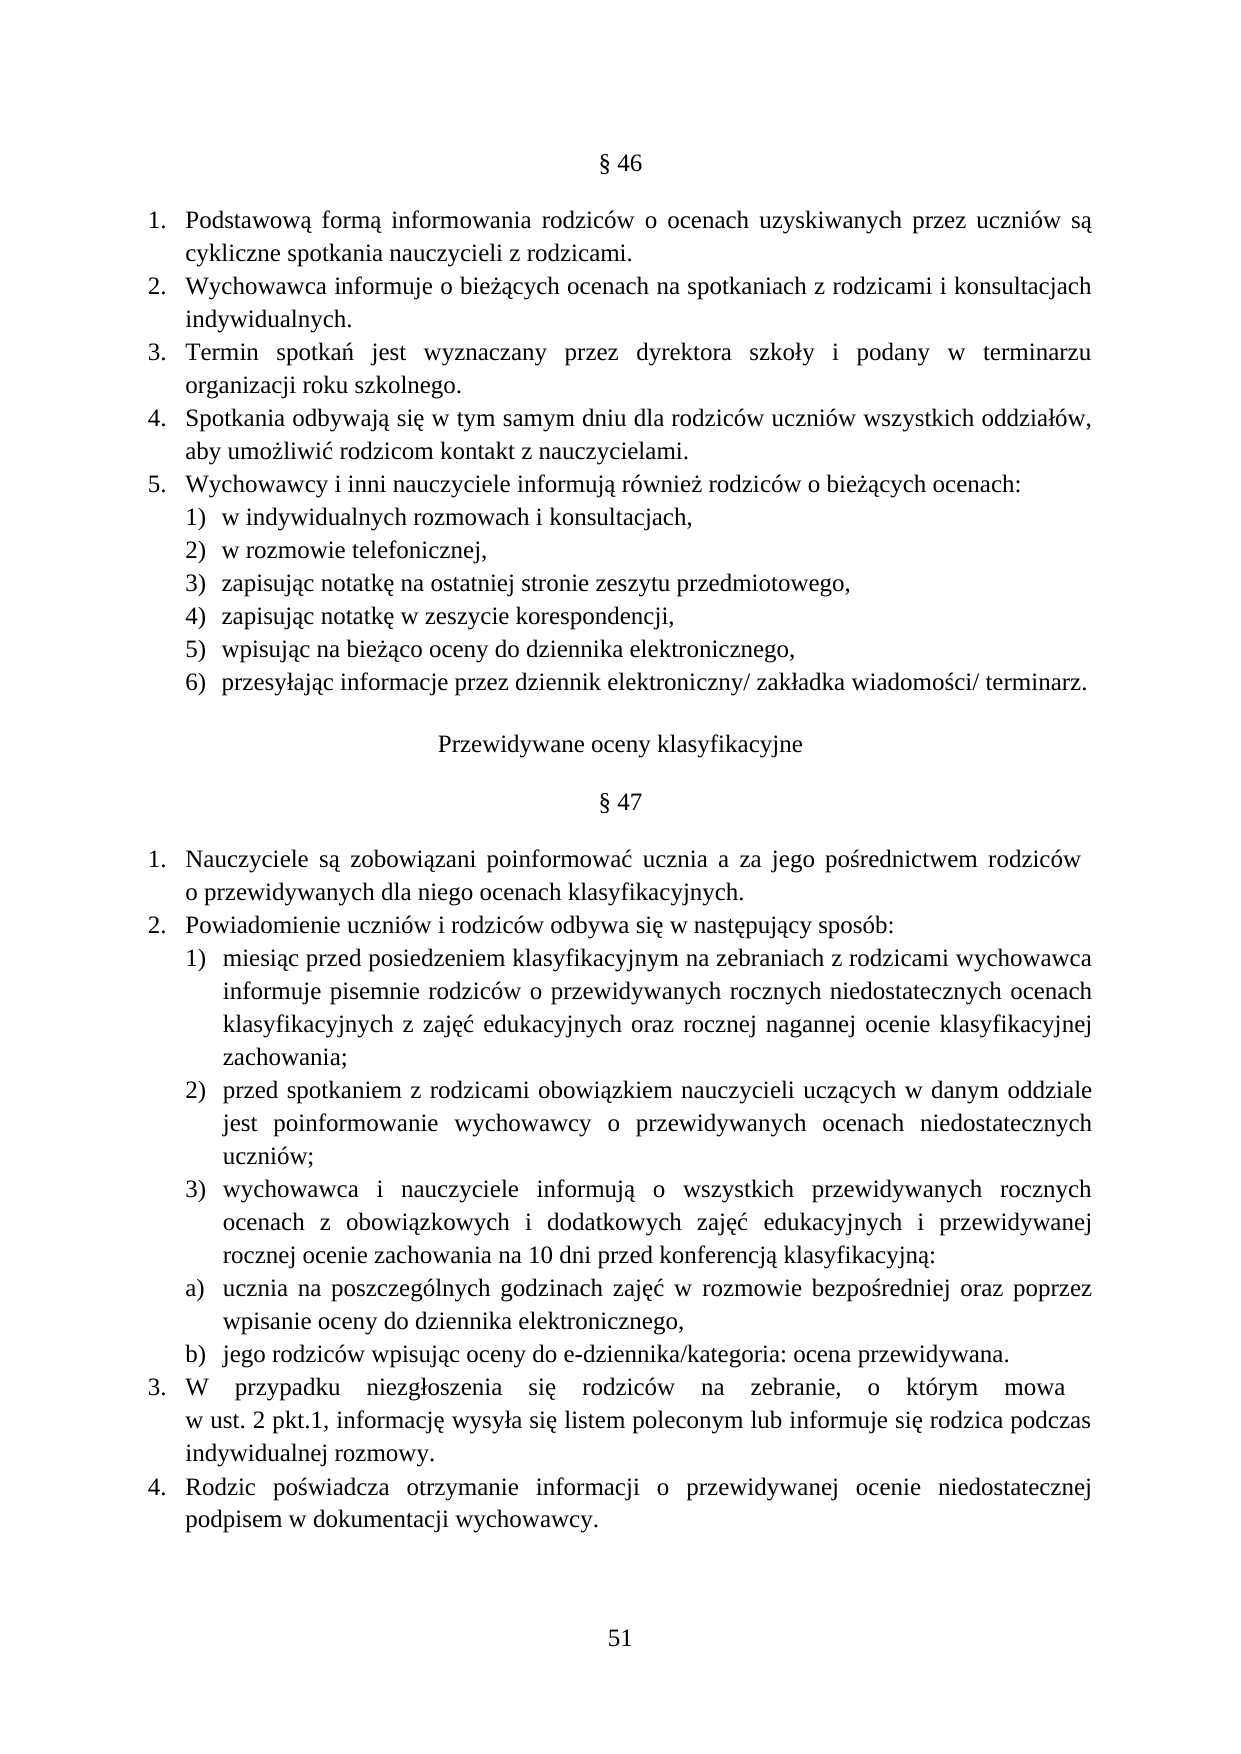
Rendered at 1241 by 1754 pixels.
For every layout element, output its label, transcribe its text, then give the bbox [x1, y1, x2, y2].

list 2) w rozmowie telefonicznej, [185, 535, 1093, 564]
list jego rodziców wpisując oceny do e-dziennika/kategoria: ocena przewidywana. [185, 1339, 1093, 1368]
list 1) w indywidualnych rozmowach i konsultacjach, [185, 502, 1093, 531]
list przed spotkaniem z rodzicami obowiązkiem nauczycieli uczących w danym oddziale jest poinformowanie wychowawcy o przewidywanych ocenach niedostatecznych uczniów; [185, 1075, 1093, 1170]
list 4) zapisując notatkę w zeszycie korespondencji, [185, 601, 1093, 630]
list Spotkania odbywają się w tym samym dniu dla rodziców uczniów wszystkich oddziałów, aby umożliwić rodzicom kontakt z nauczycielami. [148, 403, 1093, 465]
list 3) zapisując notatkę na ostatniej stronie zeszytu przedmiotowego, [185, 568, 1093, 597]
list Wychowawcy i inni nauczyciele informują również rodziców o bieżących ocenach: [148, 469, 1093, 498]
list wychowawca i nauczyciele informują o wszystkich przewidywanych rocznych ocenach z obowiązkowych i dodatkowych zajęć edukacyjnych i przewidywanej rocznej ocenie zachowania na 10 dni przed konferencją klasyfikacyjną: [185, 1174, 1093, 1269]
list miesiąc przed posiedzeniem klasyfikacyjnym na zebraniach z rodzicami wychowawca informuje pisemnie rodziców o przewidywanych rocznych niedostatecznych ocenach klasyfikacyjnych z zajęć edukacyjnych oraz rocznej nagannej ocenie klasyfikacyjnej zachowania; [185, 943, 1093, 1071]
text § 46 [148, 148, 1093, 176]
list Termin spotkań jest wyznaczany przez dyrektora szkoły i podany w terminarzu organizacji roku szkolnego. [148, 337, 1093, 399]
list 6) przesyłając informacje przez dziennik elektroniczny/ zakładka wiadomości/ terminarz. [185, 667, 1093, 696]
list W przypadku niezgłoszenia się rodziców na zebranie, o którym mowa w ust. 2 pkt.1, informację wysyła się listem poleconym lub informuje się rodzica podczas indywidualnej rozmowy. [148, 1372, 1093, 1467]
list Podstawową formą informowania rodziców o ocenach uzyskiwanych przez uczniów są cykliczne spotkania nauczycieli z rodzicami. [148, 205, 1093, 267]
list Powiadomienie uczniów i rodziców odbywa się w następujący sposób: [148, 910, 1093, 939]
list Rodzic poświadcza otrzymanie informacji o przewidywanej ocenie niedostatecznej podpisem w dokumentacji wychowawcy. [148, 1472, 1093, 1533]
list 5) wpisując na bieżąco oceny do dziennika elektronicznego, [185, 634, 1093, 663]
list ucznia na poszczególnych godzinach zajęć w rozmowie bezpośredniej oraz poprzez wpisanie oceny do dziennika elektronicznego, [185, 1273, 1093, 1335]
list Nauczyciele są zobowiązani poinformować ucznia a za jego pośrednictwem rodziców o przewidywanych dla niego ocenach klasyfikacyjnych. [148, 844, 1093, 906]
text § 47 [148, 787, 1093, 815]
text Przewidywane oceny klasyfikacyjne [148, 729, 1093, 758]
list Wychowawca informuje o bieżących ocenach na spotkaniach z rodzicami i konsultacjach indywidualnych. [148, 271, 1093, 333]
